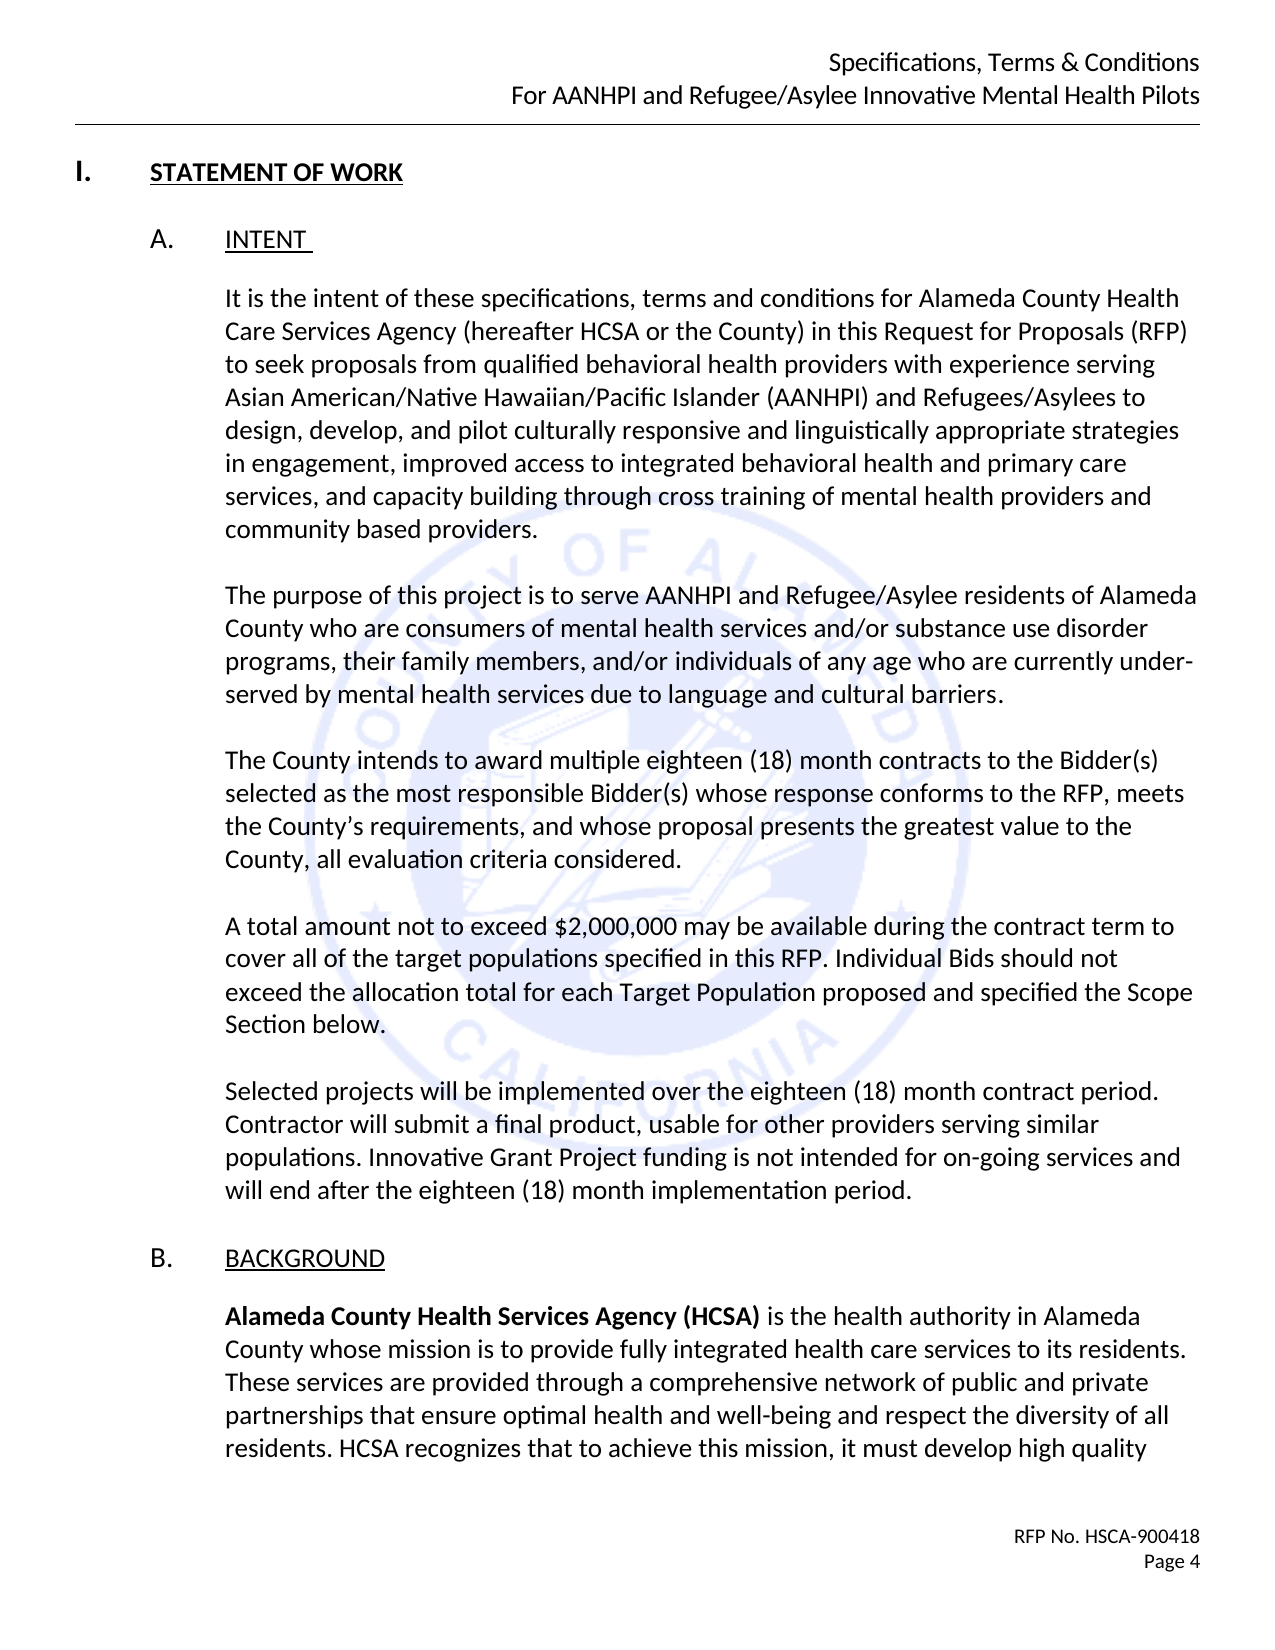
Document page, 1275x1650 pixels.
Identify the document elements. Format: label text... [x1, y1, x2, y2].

text The County intends to award multiple eighteen (18) month contracts to the Bidder(s) selected as the most responsible Bidder(s) whose response conforms to the RFP, meets the County’s requirements, and whose proposal presents the greatest value to the County, all evaluation criteria considered. [225, 743, 1200, 876]
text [225, 1299, 1200, 1464]
text Selected projects will be implemented over the eighteen (18) month contract period. Contractor will submit a final product, usable for other providers serving similar populations. Innovative Grant Project funding is not intended for on-going services and will end after the eighteen (18) month implementation period. [225, 1074, 1200, 1206]
text A total amount not to exceed $2,000,000 may be available during the contract term to cover all of the target populations specified in this RFP. Individual Bids should not exceed the allocation total for each Target Population proposed and specified the Scope Section below. [225, 909, 1200, 1041]
subtitle BACKGROUND [150, 1239, 1200, 1274]
text The purpose of this project is to serve AANHPI and Refugee/Asylee residents of Alameda County who are consumers of mental health services and/or substance use disorder programs, their family members, and/or individuals of any age who are currently under-served by mental health services due to language and cultural barriers. [225, 578, 1200, 711]
subtitle STATEMENT OF WORK [75, 151, 1200, 189]
subtitle INTENT [150, 221, 1200, 256]
text It is the intent of these specifications, terms and conditions for Alameda County Health Care Services Agency (hereafter HCSA or the County) in this Request for Proposals (RFP) to seek proposals from qualified behavioral health providers with experience serving Asian American/Native Hawaiian/Pacific Islander (AANHPI) and Refugees/Asylees to design, develop, and pilot culturally responsive and linguistically appropriate strategies in engagement, improved access to integrated behavioral health and primary care services, and capacity building through cross training of mental health providers and community based providers. [225, 281, 1200, 545]
